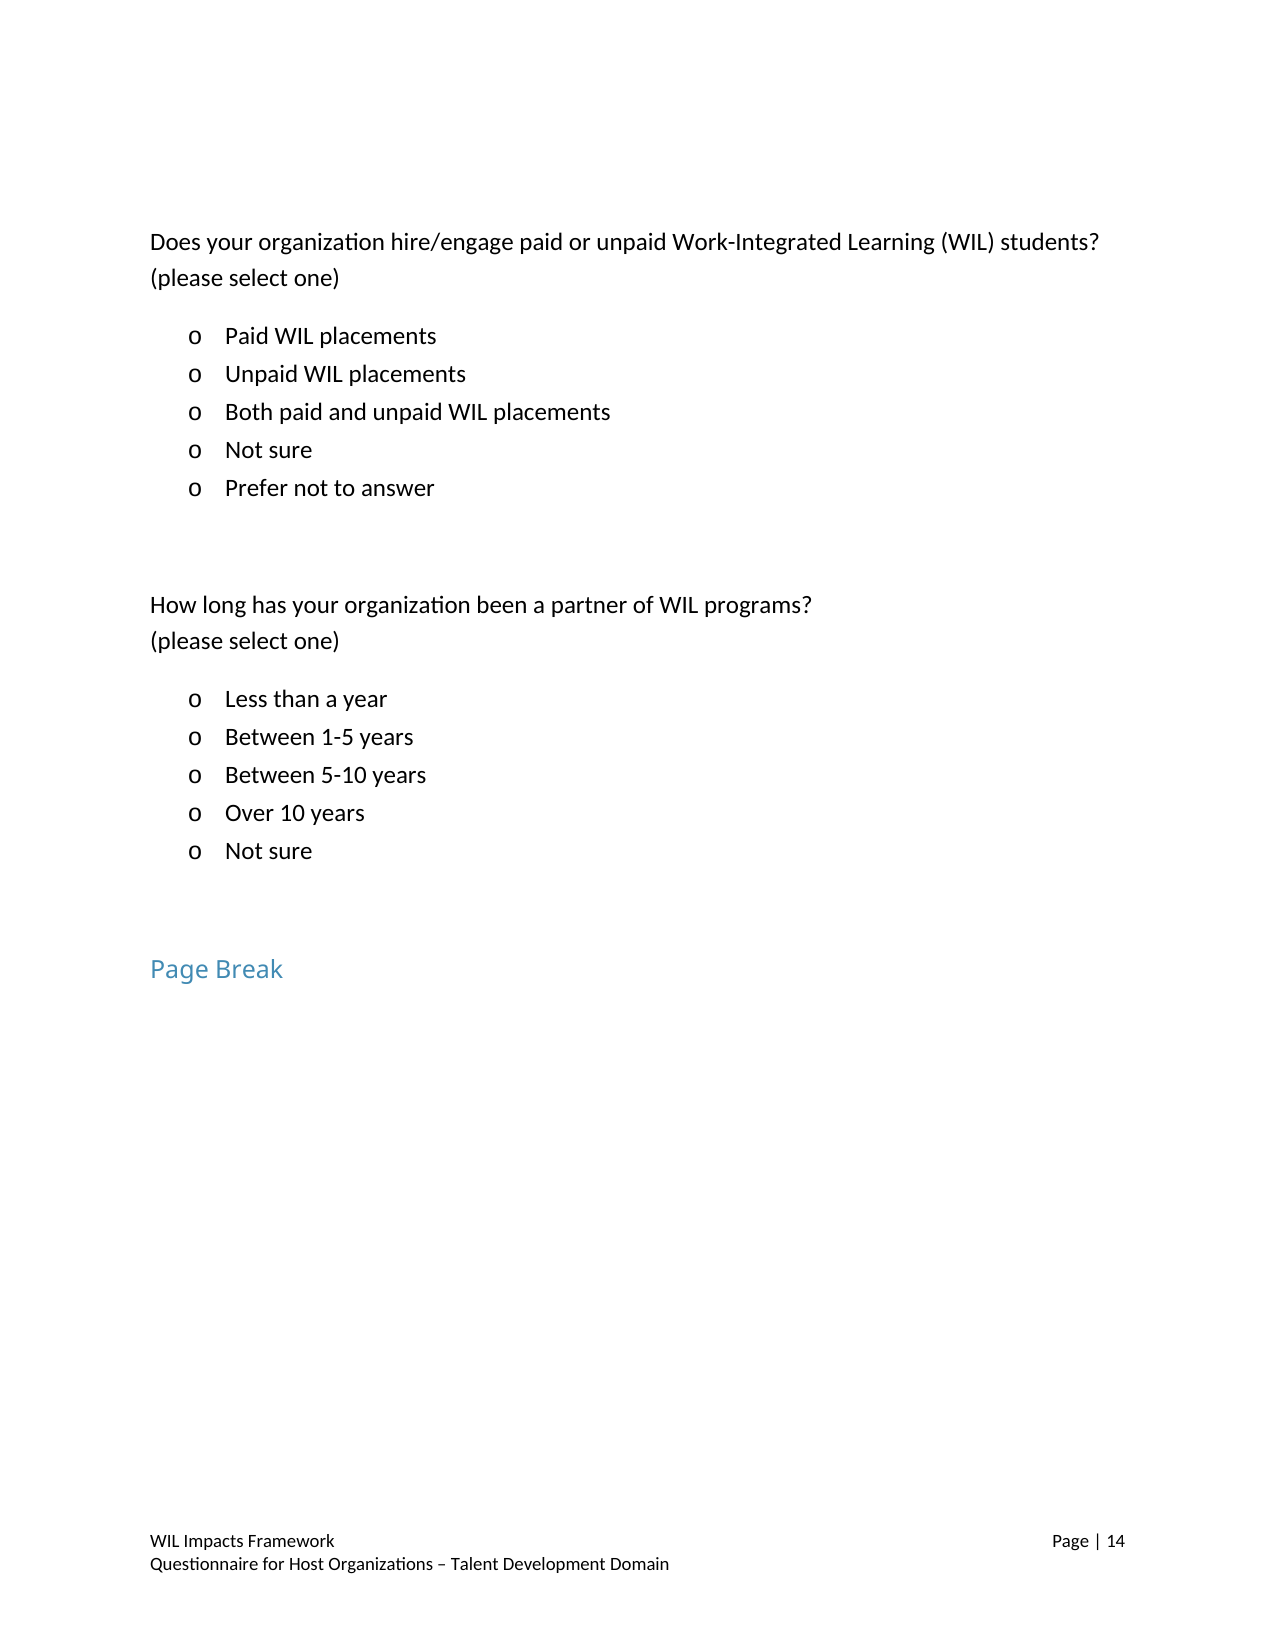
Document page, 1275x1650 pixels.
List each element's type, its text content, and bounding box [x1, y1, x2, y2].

text Does your organization hire/engage paid or unpaid Work-Integrated Learning (WIL) students? (please select one) [150, 226, 1125, 293]
text How long has your organization been a partner of WIL programs? (please select one) [150, 589, 1125, 656]
list Less than a year [187, 683, 1125, 714]
list Prefer not to answer [187, 472, 1125, 504]
list Both paid and unpaid WIL placements [187, 396, 1125, 428]
list Between 1-5 years [187, 721, 1125, 753]
list Unpaid WIL placements [187, 358, 1125, 390]
list Paid WIL placements [187, 320, 1125, 352]
subtitle Page Break [150, 952, 1125, 986]
list Not sure [187, 434, 1125, 466]
list Over 10 years [187, 797, 1125, 829]
list Between 5-10 years [187, 759, 1125, 791]
list Not sure [187, 835, 1125, 867]
